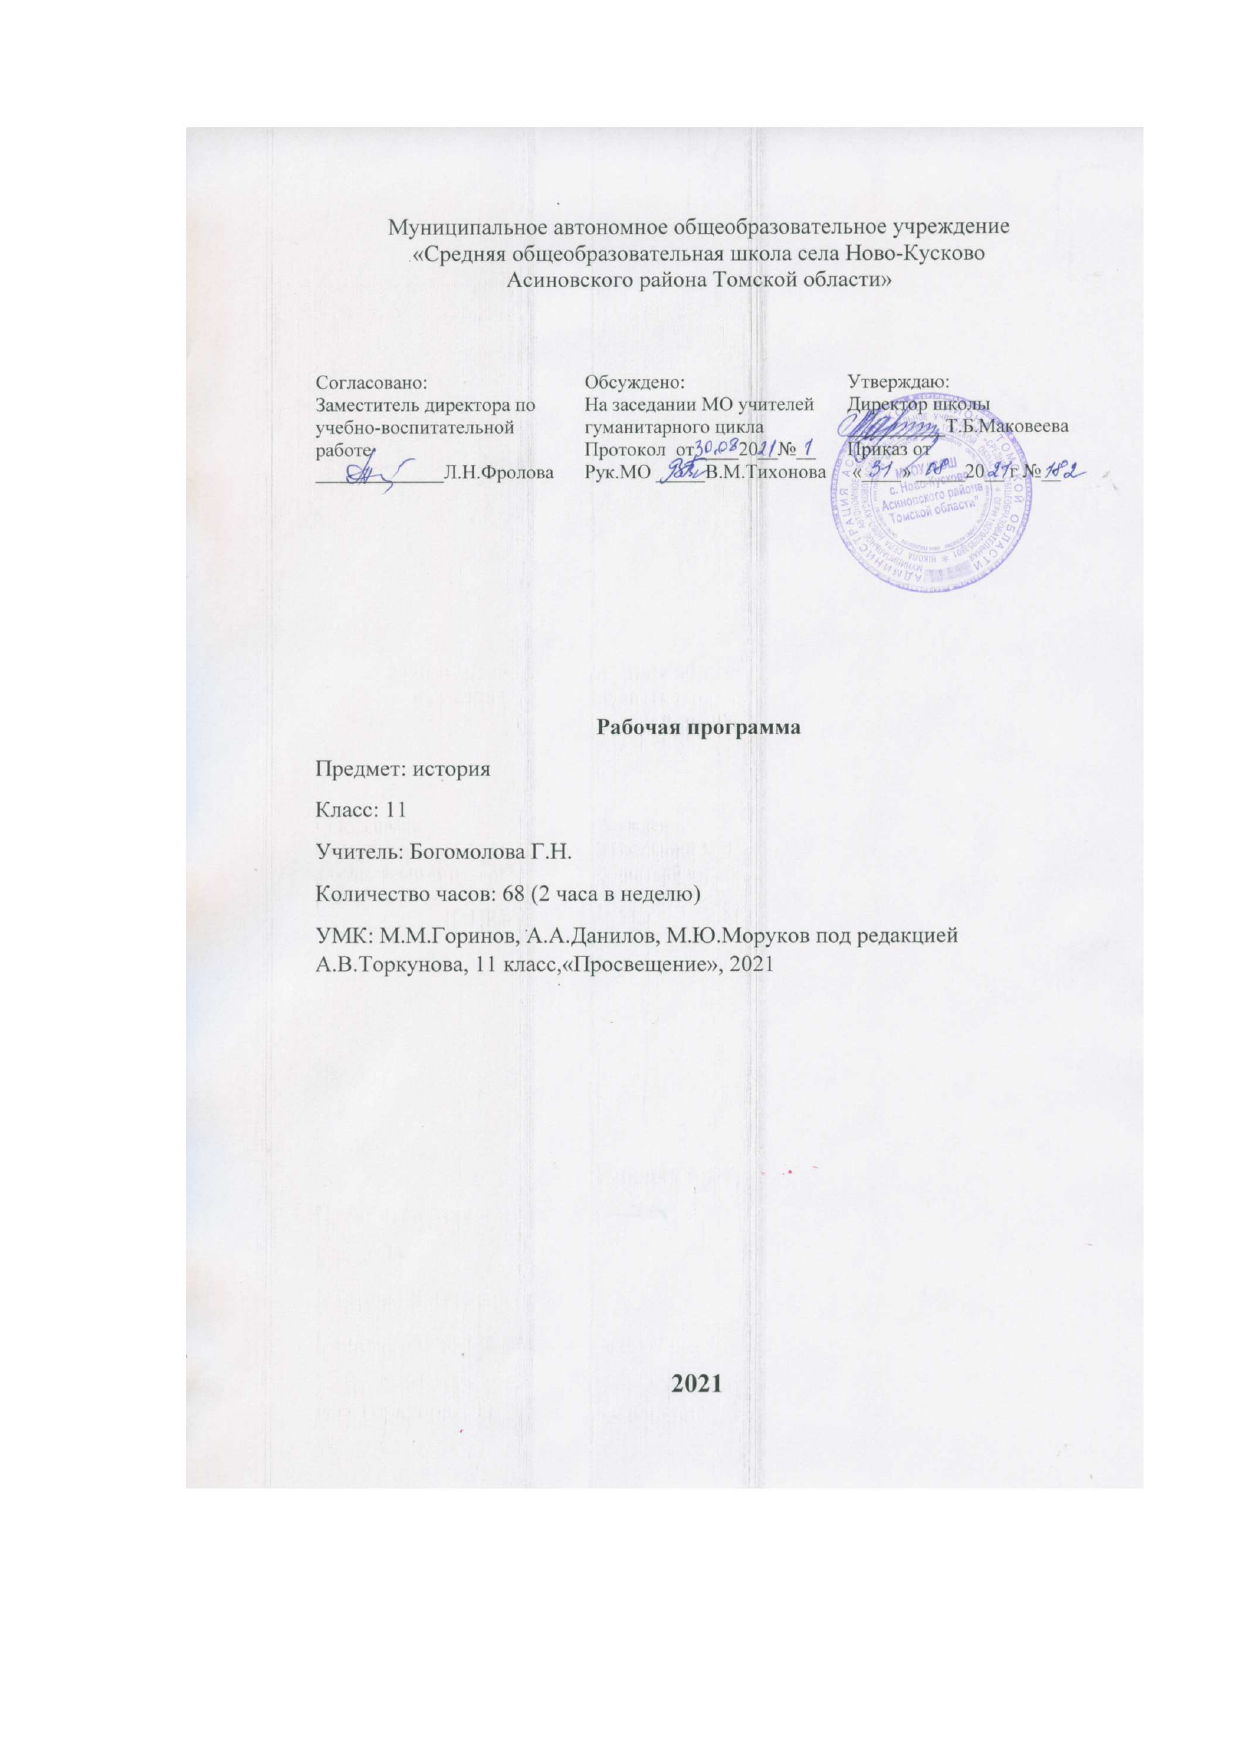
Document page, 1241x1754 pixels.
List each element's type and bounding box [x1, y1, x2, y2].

picture [177, 118, 1152, 1497]
